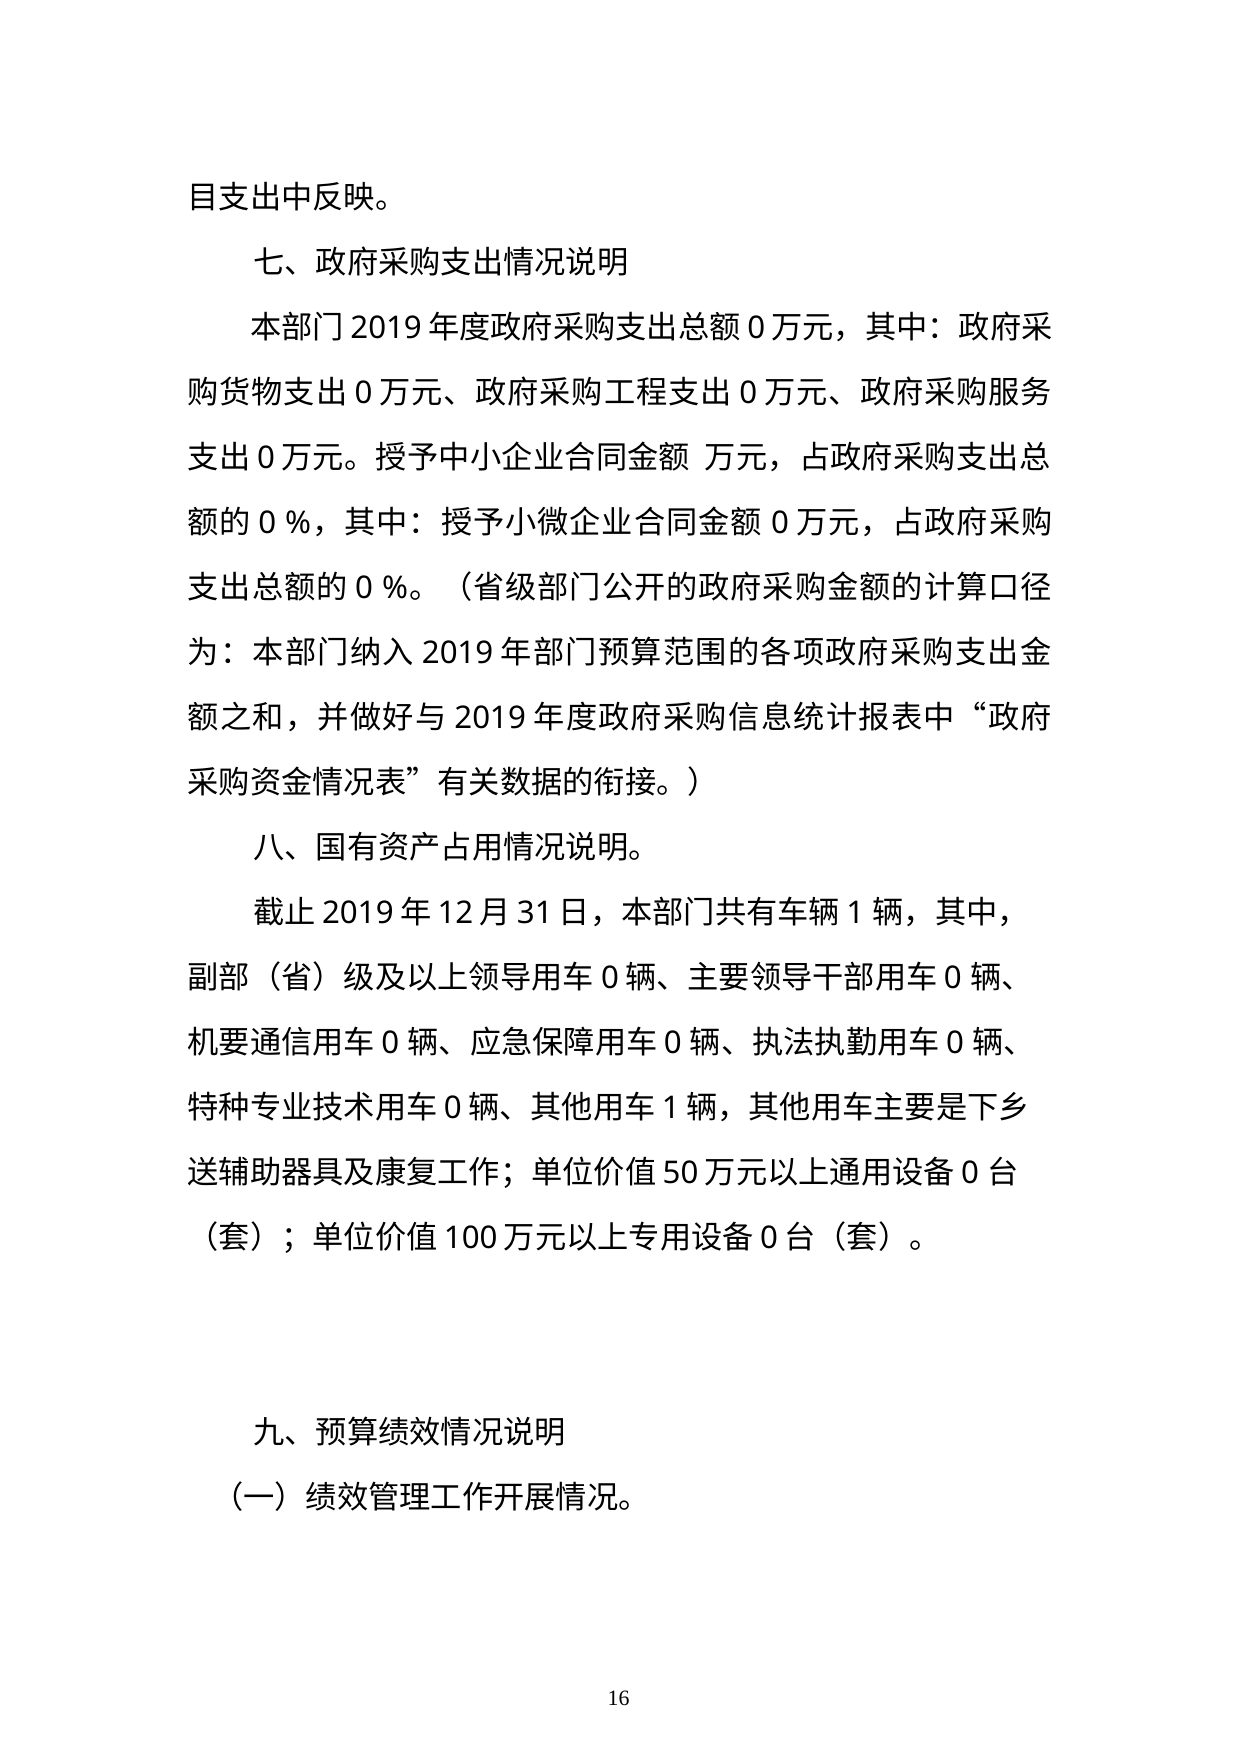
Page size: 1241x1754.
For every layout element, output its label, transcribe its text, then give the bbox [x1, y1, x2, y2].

text 九、预算绩效情况说明 [187, 1397, 1053, 1462]
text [187, 162, 1053, 227]
text 八、国有资产占用情况说明。 [187, 812, 1053, 877]
text （一）绩效管理工作开展情况。 [187, 1462, 1053, 1527]
text 截止2019年12月31日，本部门共有车辆1 辆，其中，副部（省）级及以上领导用车 0辆、主要领导干部用车0 辆、机要通信用车0 辆、应急保障用车0 辆、执法执勤用车0 辆、特种专业技术用车0辆、其他用车1辆，其他用车主要是下乡送辅助器具及康复工作；单位价值50万元以上通用设备0 台（套）；单位价值100万元以上专用设备0台（套）。 [187, 877, 1053, 1267]
text 七、政府采购支出情况说明 [187, 227, 1053, 292]
text 本部门2019年度政府采购支出总额0万元，其中：政府采购货物支出0万元、政府采购工程支出0万元、政府采购服务支出0万元。授予中小企业合同金额 万元，占政府采购支出总额的0 %，其中：授予小微企业合同金额 0万元，占政府采购支出总额的0 %。（省级部门公开的政府采购金额的计算口径为：本部门纳入2019年部门预算范围的各项政府采购支出金额之和，并做好与2019年度政府采购信息统计报表中“政府采购资金情况表”有关数据的衔接。） [187, 292, 1053, 812]
